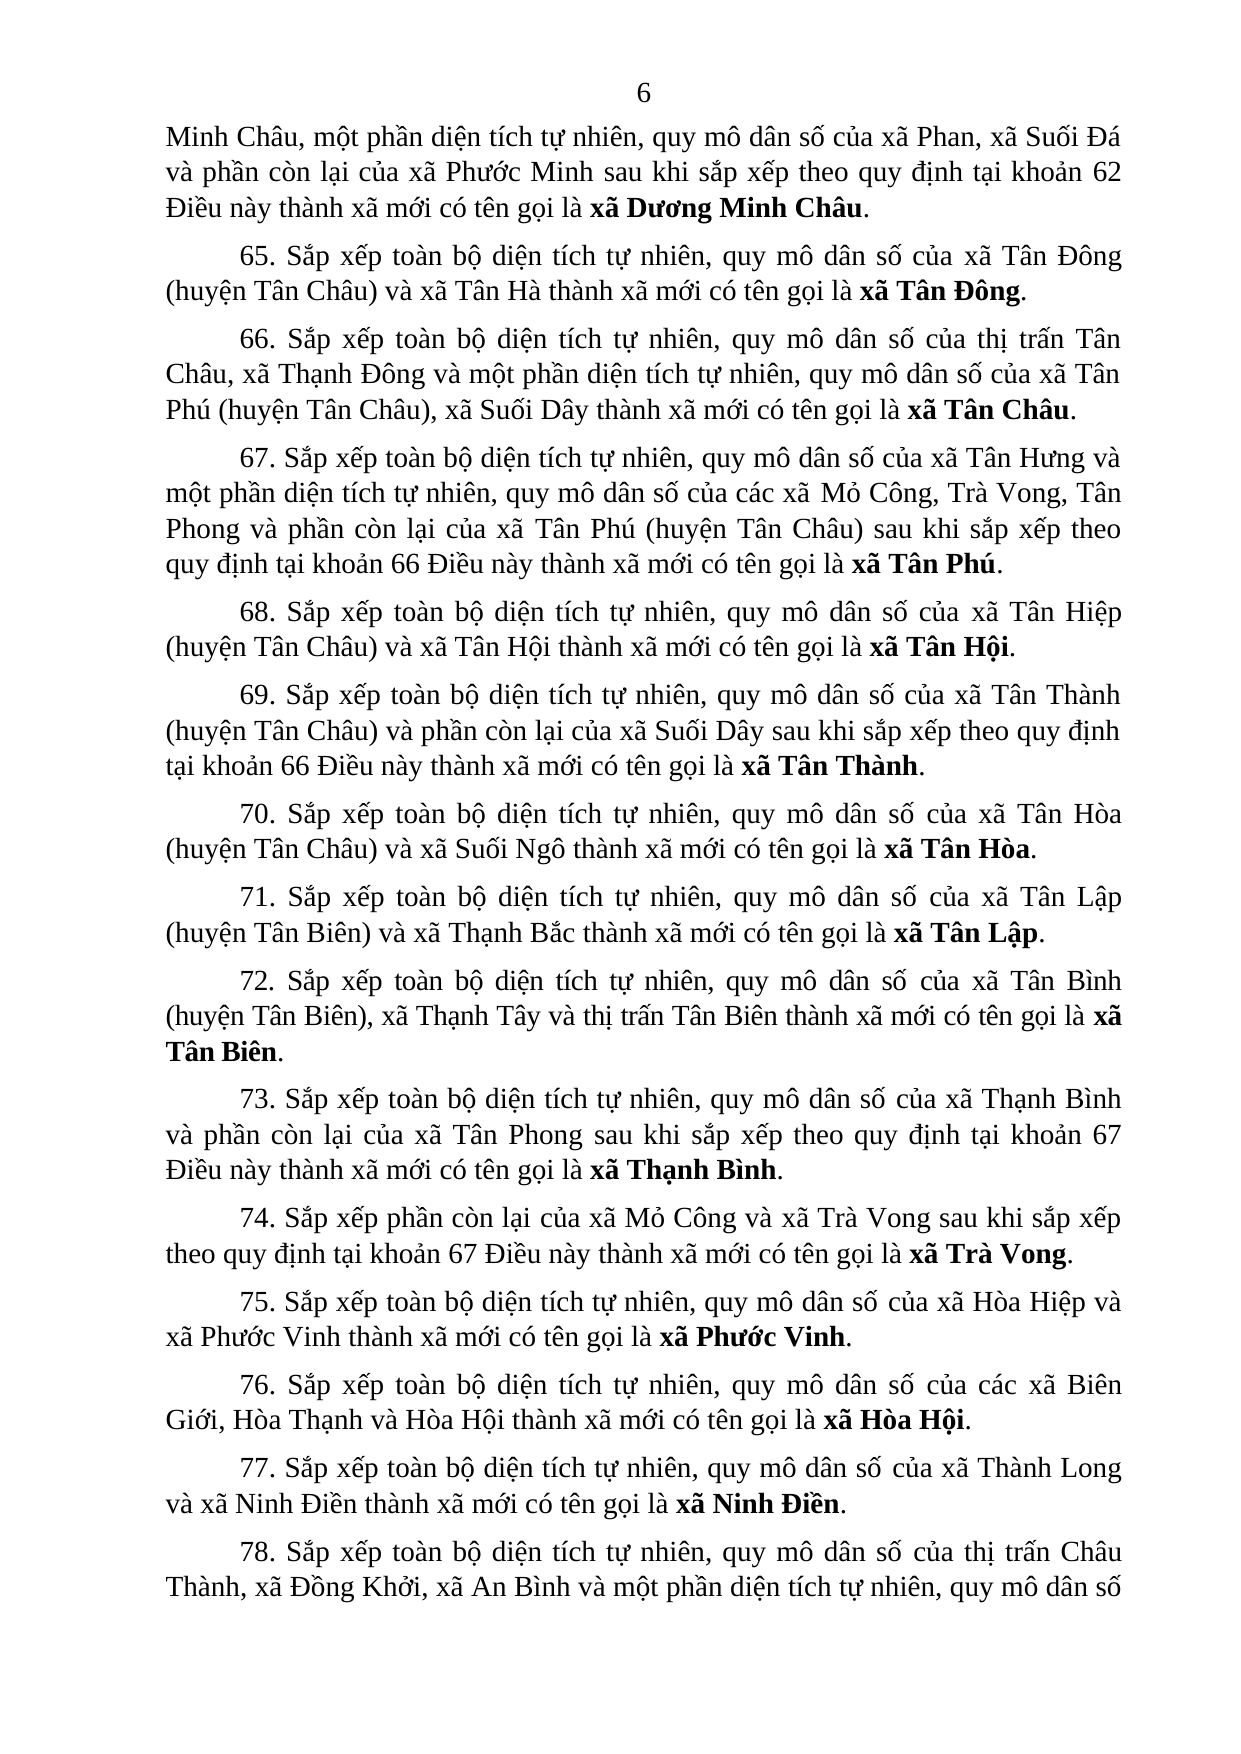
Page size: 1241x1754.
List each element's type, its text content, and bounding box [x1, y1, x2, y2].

text 69. Sắp xếp toàn bộ diện tích tự nhiên, quy mô dân số của xã Tân Thành (huyện Tân Châu) và phần còn lại của xã Suối Dây sau khi sắp xếp theo quy định tại khoản 66 Điều này thành xã mới có tên gọi là xã Tân Thành. [165, 676, 1122, 783]
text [165, 118, 1122, 224]
text 66. Sắp xếp toàn bộ diện tích tự nhiên, quy mô dân số của thị trấn Tân Châu, xã Thạnh Đông và một phần diện tích tự nhiên, quy mô dân số của xã Tân Phú (huyện Tân Châu), xã Suối Dây thành xã mới có tên gọi là xã Tân Châu. [165, 320, 1122, 426]
text 72. Sắp xếp toàn bộ diện tích tự nhiên, quy mô dân số của xã Tân Bình (huyện Tân Biên), xã Thạnh Tây và thị trấn Tân Biên thành xã mới có tên gọi là xã Tân Biên. [165, 962, 1122, 1068]
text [165, 1533, 1122, 1626]
text 73. Sắp xếp toàn bộ diện tích tự nhiên, quy mô dân số của xã Thạnh Bình và phần còn lại của xã Tân Phong sau khi sắp xếp theo quy định tại khoản 67 Điều này thành xã mới có tên gọi là xã Thạnh Bình. [165, 1081, 1122, 1187]
text 77. Sắp xếp toàn bộ diện tích tự nhiên, quy mô dân số của xã Thành Long và xã Ninh Điền thành xã mới có tên gọi là xã Ninh Điền. [165, 1449, 1122, 1520]
text 68. Sắp xếp toàn bộ diện tích tự nhiên, quy mô dân số của xã Tân Hiệp (huyện Tân Châu) và xã Tân Hội thành xã mới có tên gọi là xã Tân Hội. [165, 593, 1122, 664]
text 70. Sắp xếp toàn bộ diện tích tự nhiên, quy mô dân số của xã Tân Hòa (huyện Tân Châu) và xã Suối Ngô thành xã mới có tên gọi là xã Tân Hòa. [165, 795, 1122, 866]
text 74. Sắp xếp phần còn lại của xã Mỏ Công và xã Trà Vong sau khi sắp xếp theo quy định tại khoản 67 Điều này thành xã mới có tên gọi là xã Trà Vong. [165, 1199, 1122, 1270]
text 67. Sắp xếp toàn bộ diện tích tự nhiên, quy mô dân số của xã Tân Hưng và một phần diện tích tự nhiên, quy mô dân số của các xã Mỏ Công, Trà Vong, Tân Phong và phần còn lại của xã Tân Phú (huyện Tân Châu) sau khi sắp xếp theo quy định tại khoản 66 Điều này thành xã mới có tên gọi là xã Tân Phú. [165, 439, 1122, 581]
text 71. Sắp xếp toàn bộ diện tích tự nhiên, quy mô dân số của xã Tân Lập (huyện Tân Biên) và xã Thạnh Bắc thành xã mới có tên gọi là xã Tân Lập. [165, 878, 1122, 949]
text 75. Sắp xếp toàn bộ diện tích tự nhiên, quy mô dân số của xã Hòa Hiệp và xã Phước Vinh thành xã mới có tên gọi là xã Phước Vinh. [165, 1283, 1122, 1353]
text 65. Sắp xếp toàn bộ diện tích tự nhiên, quy mô dân số của xã Tân Đông (huyện Tân Châu) và xã Tân Hà thành xã mới có tên gọi là xã Tân Đông. [165, 237, 1122, 308]
text 76. Sắp xếp toàn bộ diện tích tự nhiên, quy mô dân số của các xã Biên Giới, Hòa Thạnh và Hòa Hội thành xã mới có tên gọi là xã Hòa Hội. [165, 1366, 1122, 1437]
